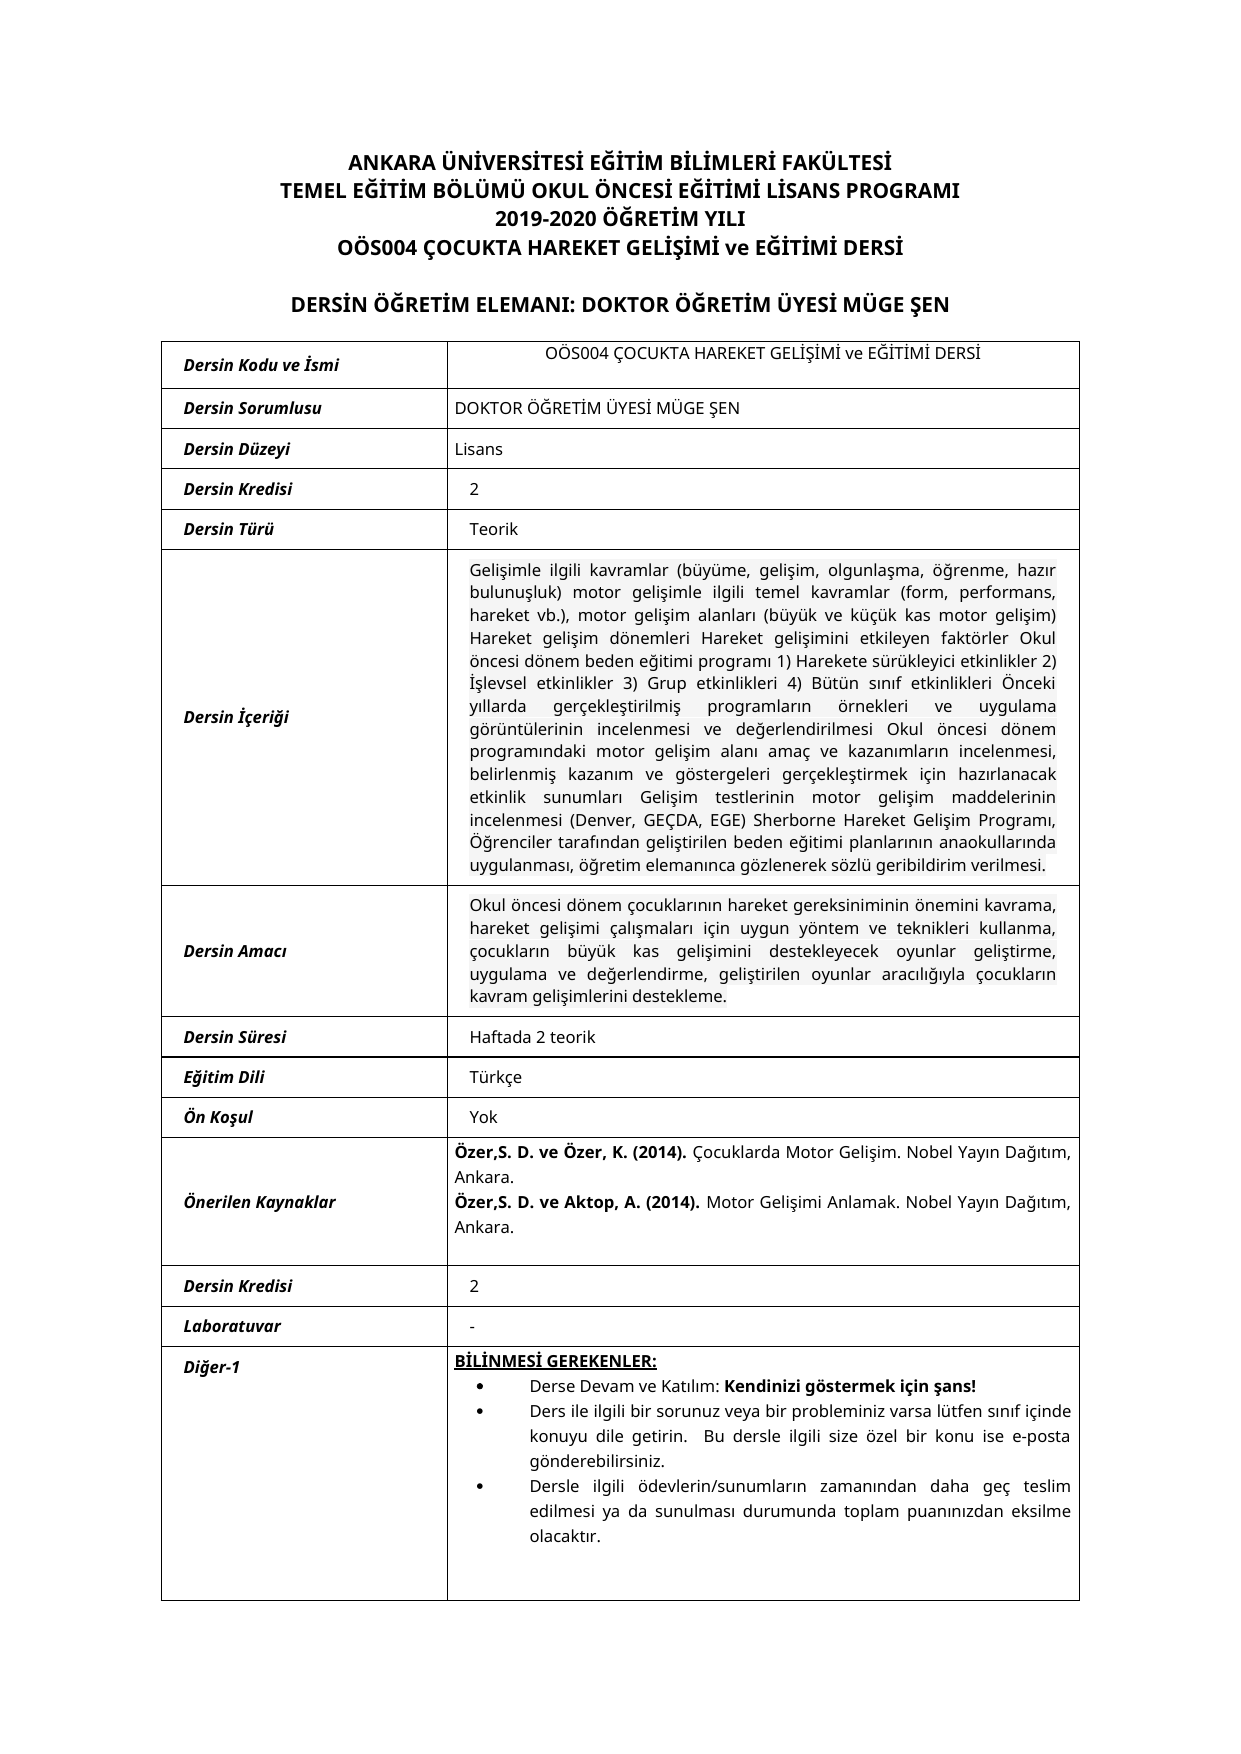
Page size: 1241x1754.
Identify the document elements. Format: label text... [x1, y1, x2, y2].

table_cell Dersin Süresi [162, 1017, 447, 1056]
table_cell Dersin İçeriği [162, 550, 447, 885]
table_cell Yok [448, 1098, 1079, 1137]
table_cell Eğitim Dili [162, 1058, 447, 1097]
table_cell Lisans [448, 429, 1079, 468]
table_cell Dersin Kredisi [162, 1266, 447, 1306]
table_cell Önerilen Kaynaklar [162, 1138, 447, 1265]
table_cell Teorik [448, 510, 1079, 549]
text TEMEL EĞİTİM BÖLÜMÜ OKUL ÖNCESİ EĞİTİMİ LİSANS PROGRAMI [148, 176, 1093, 204]
table_header Dersin Kodu ve İsmi [162, 342, 447, 387]
table_cell Gelişimle ilgili kavramlar (büyüme, gelişim, olgunlaşma, öğrenme, hazır bulunuşluk) motor gelişimle ilgili temel kavramlar (form, performans, hareket vb.), motor gelişim alanları (büyük ve küçük kas motor gelişim) Hareket gelişim dönemleri Hareket gelişimini etkileyen faktörler Okul öncesi dönem beden eğitimi programı 1) Harekete sürükleyici etkinlikler 2) İşlevsel etkinlikler 3) Grup etkinlikleri 4) Bütün sınıf etkinlikleri Önceki yıllarda gerçekleştirilmiş programların örnekleri ve uygulama görüntülerinin incelenmesi ve değerlendirilmesi Okul öncesi dönem programındaki motor gelişim alanı amaç ve kazanımların incelenmesi, belirlenmiş kazanım ve göstergeleri gerçekleştirmek için hazırlanacak etkinlik sunumları Gelişim testlerinin motor gelişim maddelerinin incelenmesi (Denver, GEÇDA, EGE) Sherborne Hareket Gelişim Programı, Öğrenciler tarafından geliştirilen beden eğitimi planlarının anaokullarında uygulanması, öğretim elemanınca gözlenerek sözlü geribildirim verilmesi. [448, 550, 1079, 885]
table_cell Okul öncesi dönem çocuklarının hareket gereksiniminin önemini kavrama, hareket gelişimi çalışmaları için uygun yöntem ve teknikleri kullanma, çocukların büyük kas gelişimini destekleyecek oyunlar geliştirme, uygulama ve değerlendirme, geliştirilen oyunlar aracılığıyla çocukların kavram gelişimlerini destekleme. [448, 886, 1079, 1016]
table_header OÖS004 ÇOCUKTA HAREKET GELİŞİMİ ve EĞİTİMİ DERSİ [448, 342, 1079, 387]
table_cell Laboratuvar [162, 1307, 447, 1346]
table_cell Diğer-1 [162, 1347, 447, 1600]
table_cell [448, 1347, 1079, 1600]
text ANKARA ÜNİVERSİTESİ EĞİTİM BİLİMLERİ FAKÜLTESİ [148, 148, 1093, 176]
table_cell Dersin Kredisi [162, 469, 447, 509]
table_cell Dersin Düzeyi [162, 429, 447, 468]
text 2019-2020 ÖĞRETİM YILI [148, 204, 1093, 233]
table_cell Dersin Amacı [162, 886, 447, 1016]
table_cell 2 [448, 469, 1079, 509]
table_cell Haftada 2 teorik [448, 1017, 1079, 1056]
table_cell Ön Koşul [162, 1098, 447, 1137]
table_cell Özer,S. D. ve Özer, K. (2014). Çocuklarda Motor Gelişim. Nobel Yayın Dağıtım, Ankara. Özer,S. D. ve Aktop, A. (2014). Motor Gelişimi Anlamak. Nobel Yayın Dağıtım, Ankara. [448, 1138, 1079, 1265]
table_cell Dersin Türü [162, 510, 447, 549]
table_cell Türkçe [448, 1058, 1079, 1097]
table_cell - [448, 1307, 1079, 1346]
table_cell 2 [448, 1266, 1079, 1306]
table_cell DOKTOR ÖĞRETİM ÜYESİ MÜGE ŞEN [448, 389, 1079, 428]
table_cell Dersin Sorumlusu [162, 389, 447, 428]
text DERSİN ÖĞRETİM ELEMANI: DOKTOR ÖĞRETİM ÜYESİ MÜGE ŞEN [148, 290, 1093, 318]
text OÖS004 ÇOCUKTA HAREKET GELİŞİMİ ve EĞİTİMİ DERSİ [148, 233, 1093, 261]
